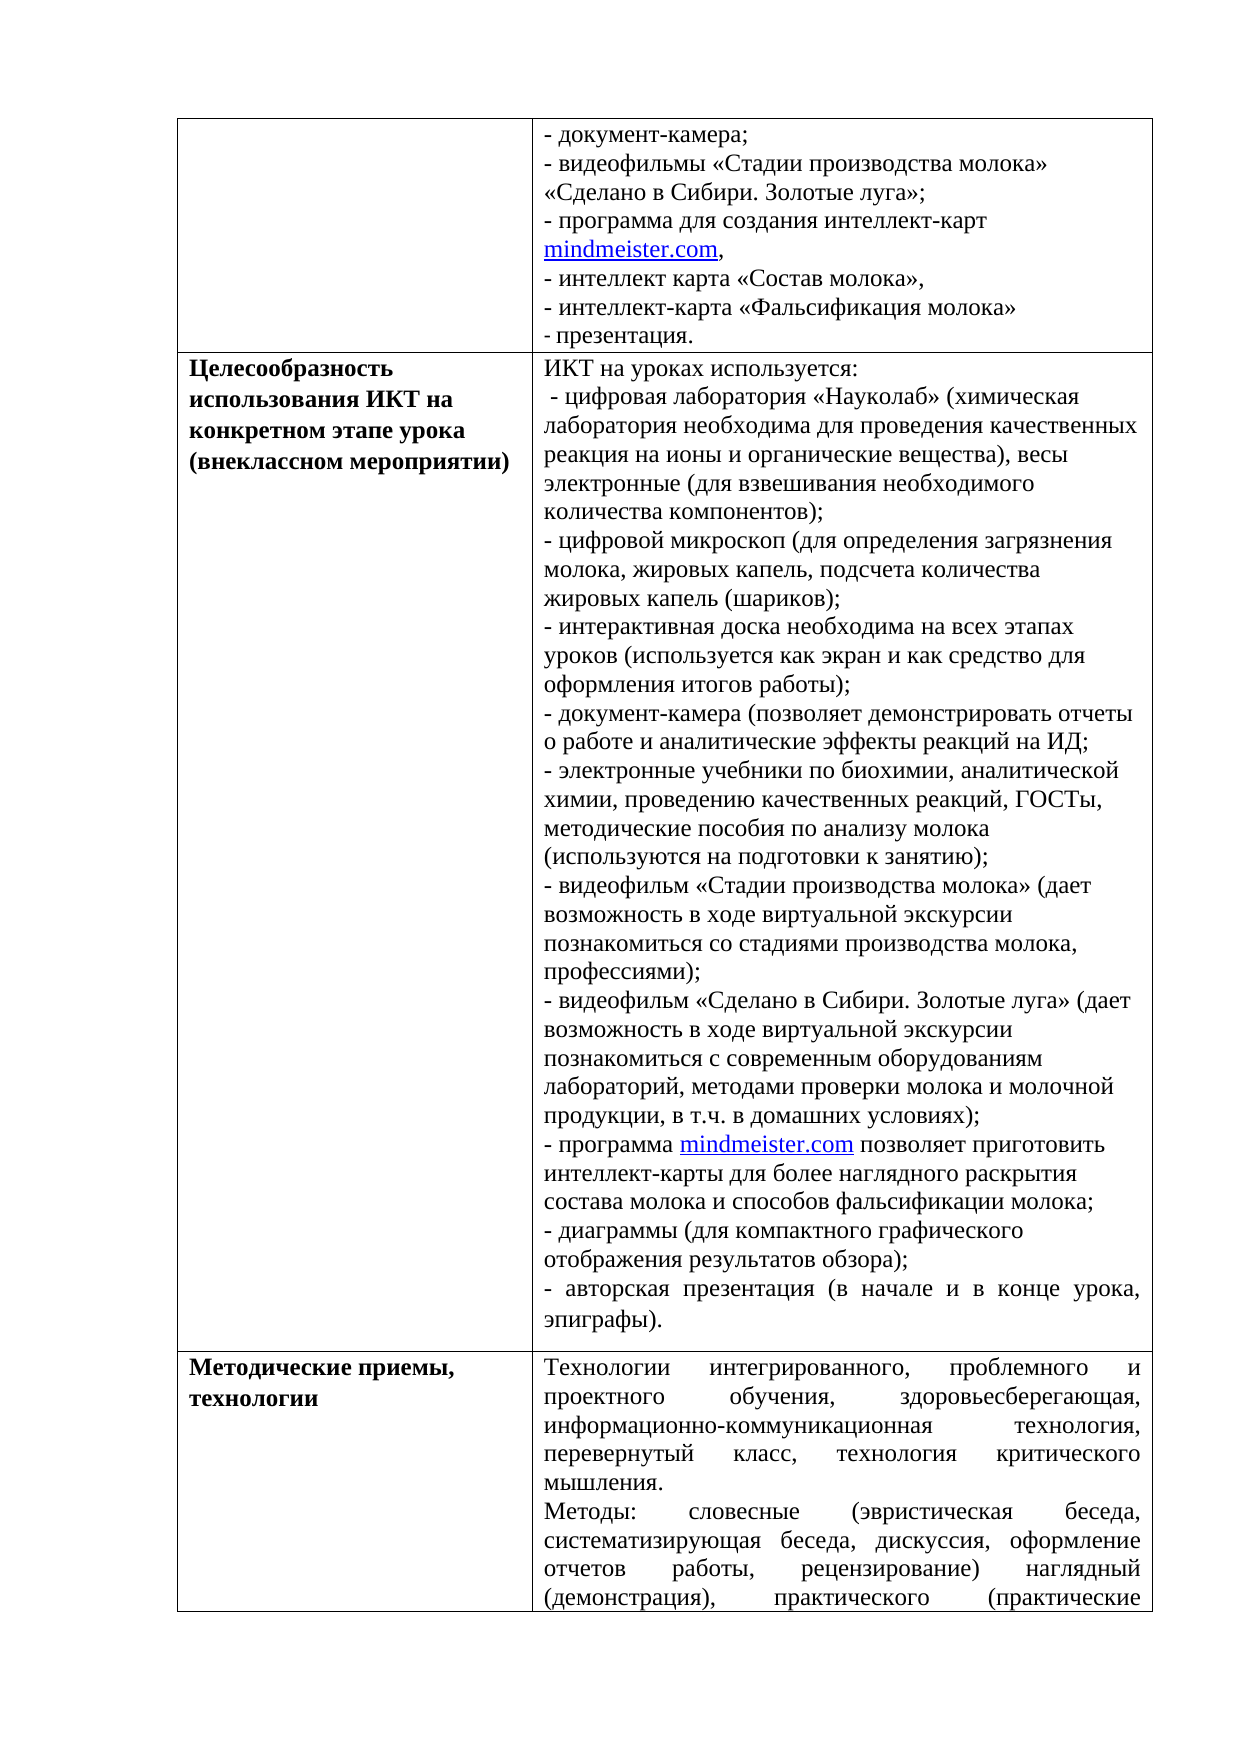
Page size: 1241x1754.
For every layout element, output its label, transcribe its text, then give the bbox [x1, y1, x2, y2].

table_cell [178, 1352, 532, 1611]
table_cell ИКТ на уроках используется: - цифровая лаборатория «Науколаб» (химическая лаборатория необходима для проведения качественных реакция на ионы и органические вещества), весы электронные (для взвешивания необходимого количества компонентов); - цифровой микроскоп (для определения загрязнения молока, жировых капель, подсчета количества жировых капель (шариков); - интерактивная доска необходима на всех этапах уроков (используется как экран и как средство для оформления итогов работы); - документ-камера (позволяет демонстрировать отчеты о работе и аналитические эффекты реакций на ИД; - электронные учебники по биохимии, аналитической химии, проведению качественных реакций, ГОСТы, методические пособия по анализу молока (используются на подготовки к занятию); - видеофильм «Стадии производства молока» (дает возможность в ходе виртуальной экскурсии познакомиться со стадиями производства молока, профессиями); - видеофильм «Сделано в Сибири. Золотые луга» (дает возможность в ходе виртуальной экскурсии познакомиться с современным оборудованиям лабораторий, методами проверки молока и молочной продукции, в т.ч. в домашних условиях); - программа mindmeister.com позволяет приготовить интеллект-карты для более наглядного раскрытия состава молока и способов фальсификации молока; - диаграммы (для компактного графического отображения результатов обзора); - авторская презентация (в начале и в конце урока, эпиграфы). [533, 353, 1152, 1351]
table_cell Целесообразность использования ИКТ на конкретном этапе урока (внеклассном мероприятии) [178, 353, 532, 1351]
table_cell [533, 1352, 1152, 1611]
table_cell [178, 119, 532, 352]
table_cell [533, 119, 1152, 352]
